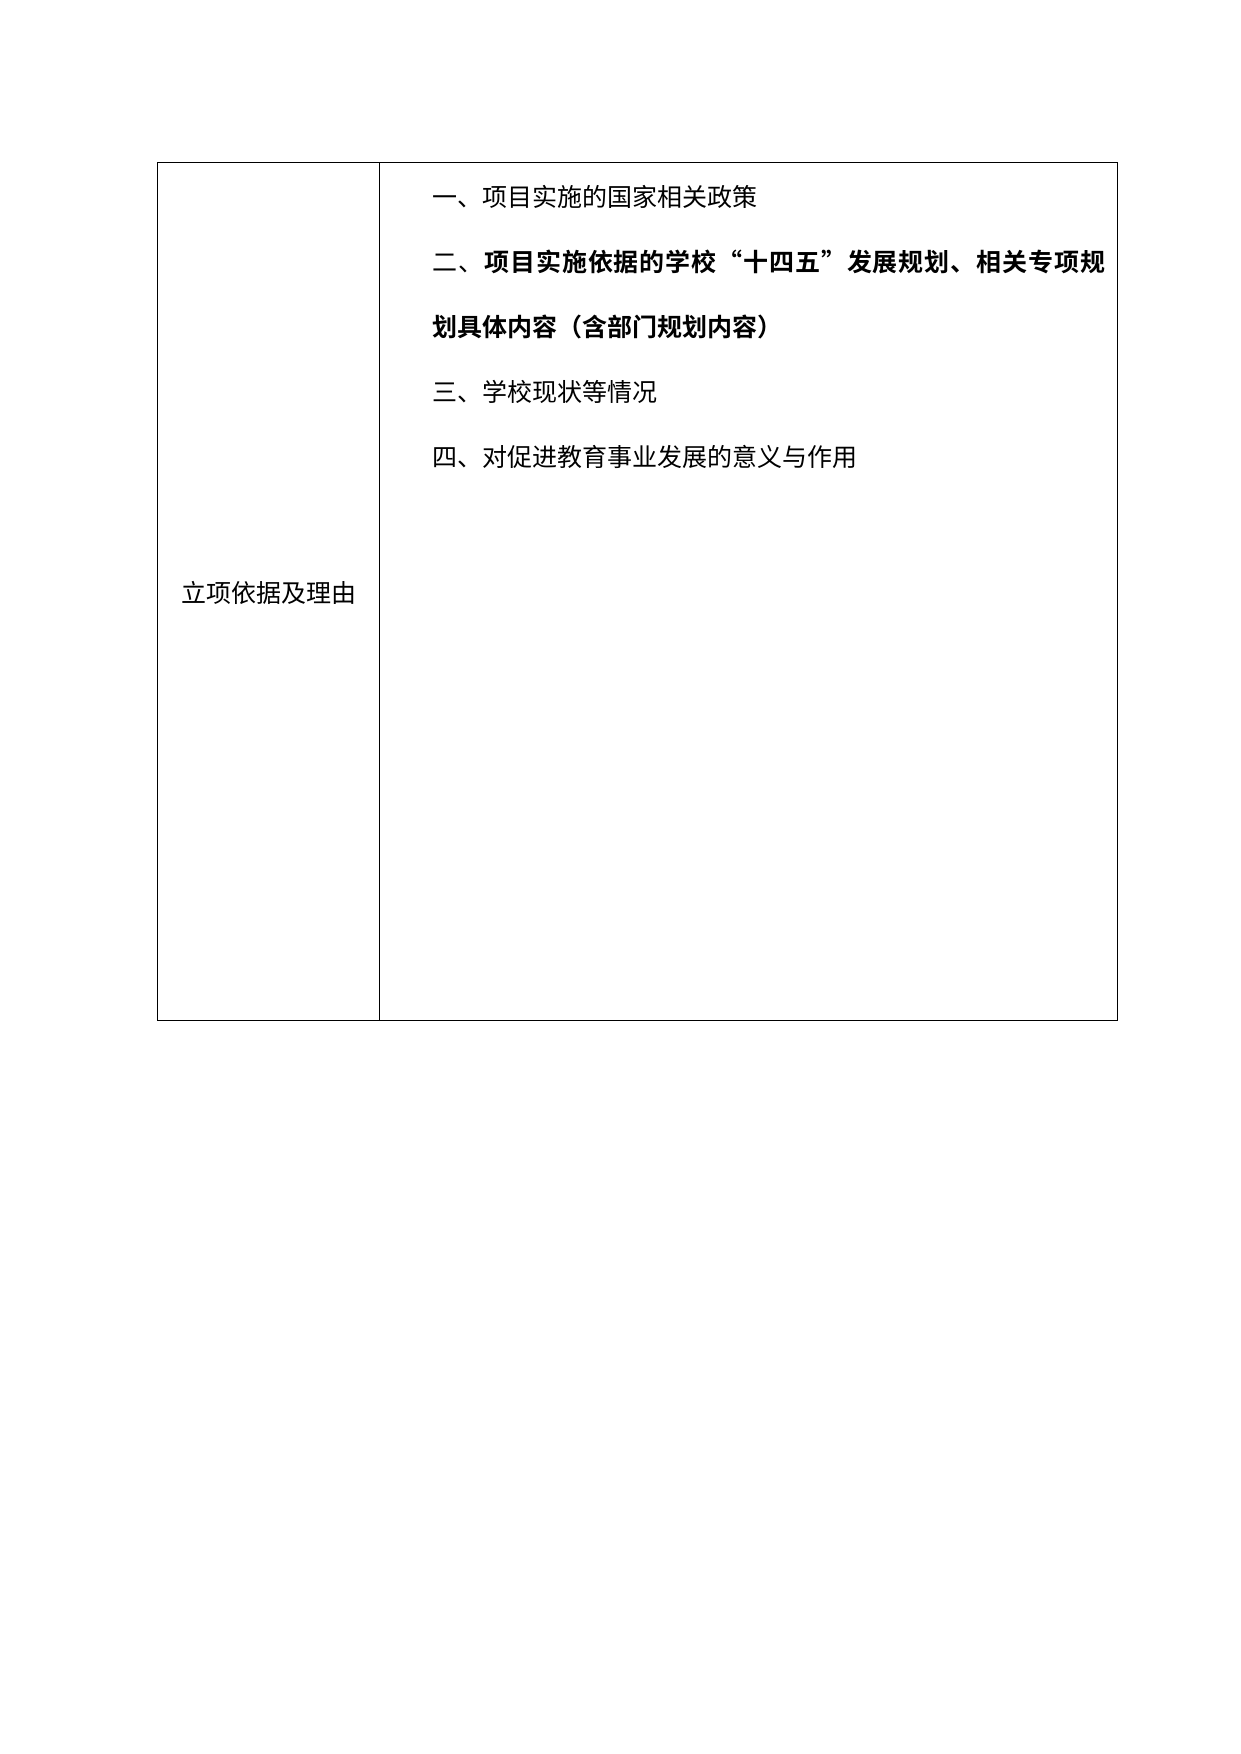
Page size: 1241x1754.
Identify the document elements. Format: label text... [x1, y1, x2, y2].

table_cell 一、项目实施的国家相关政策 二、项目实施依据的学校“十四五”发展规划、相关专项规划具体内容（含部门规划内容） 三、学校现状等情况 四、对促进教育事业发展的意义与作用 [380, 163, 1117, 1019]
table_cell 立项依据及理由 [158, 163, 379, 1019]
